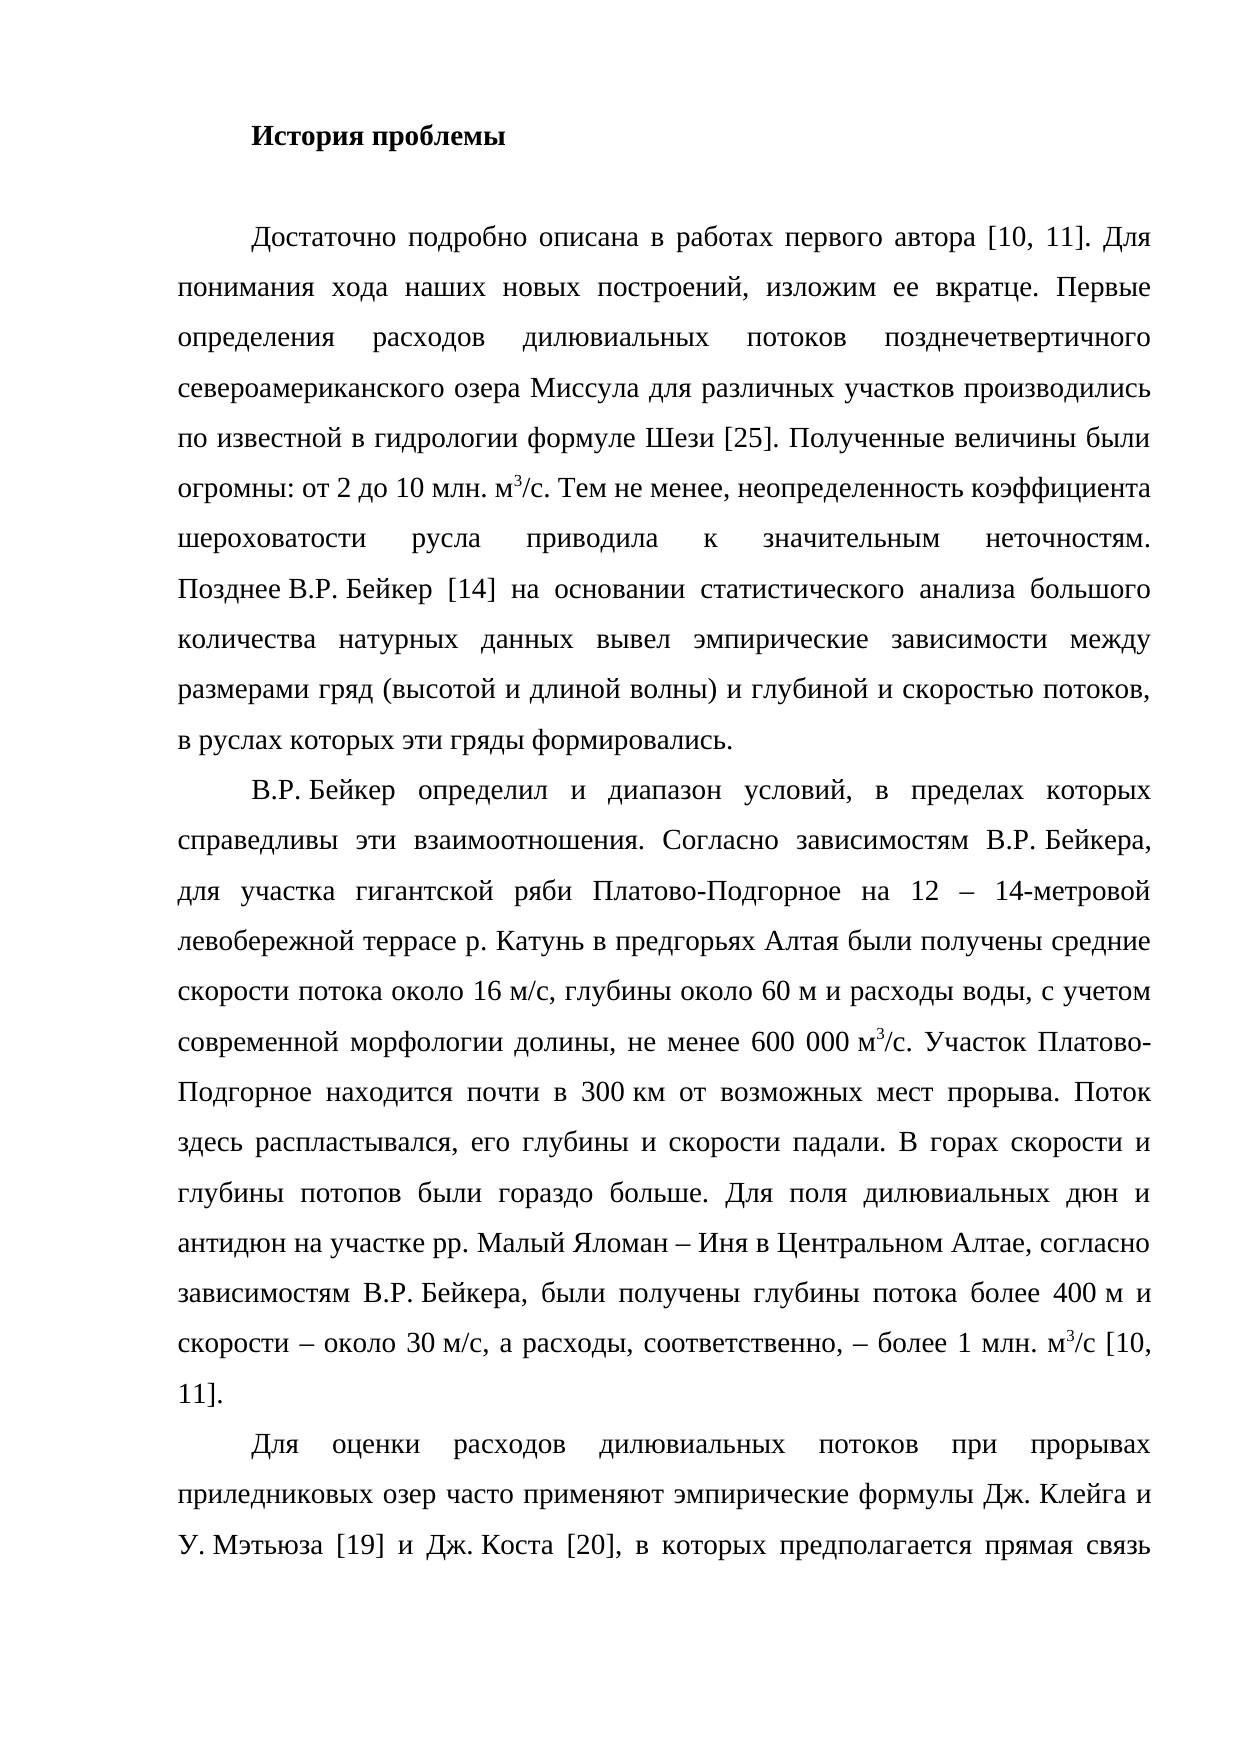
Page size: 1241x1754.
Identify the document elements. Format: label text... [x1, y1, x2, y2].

text История проблемы [177, 118, 1152, 152]
text В.Р. Бейкер определил и диапазон условий, в пределах которых справедливы эти взаимоотношения. Согласно зависимостям В.Р. Бейкера, для участка гигантской ряби Платово-Подгорное на 12 – 14-метровой левобережной террасе р. Катунь в предгорьях Алтая были получены средние скорости потока около 16 м/с, глубины около 60 м и расходы воды, с учетом современной морфологии долины, не менее 600 000 м3/с. Участок Платово-Подгорное находится почти в 300 км от возможных мест прорыва. Поток здесь распластывался, его глубины и скорости падали. В горах скорости и глубины потопов были гораздо больше. Для поля дилювиальных дюн и антидюн на участке рр. Малый Яломан – Иня в Центральном Алтае, согласно зависимостям В.Р. Бейкера, были получены глубины потока более 400 м и скорости – около 30 м/с, а расходы, соответственно, – более 1 млн. м3/с [10, 11]. [177, 772, 1152, 1409]
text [177, 1426, 1152, 1560]
text Достаточно подробно описана в работах первого автора [10, 11]. Для понимания хода наших новых построений, изложим ее вкратце. Первые определения расходов дилювиальных потоков позднечетвертичного североамериканского озера Миссула для различных участков производились по известной в гидрологии формуле Шези [25]. Полученные величины были огромны: от 2 до 10 млн. м3/с. Тем не менее, неопределенность коэффициента шероховатости русла приводила к значительным неточностям. Позднее В.Р. Бейкер [14] на основании статистического анализа большого количества натурных данных вывел эмпирические зависимости между размерами гряд (высотой и длиной волны) и глубиной и скоростью потоков, в руслах которых эти гряды формировались. [177, 219, 1152, 755]
